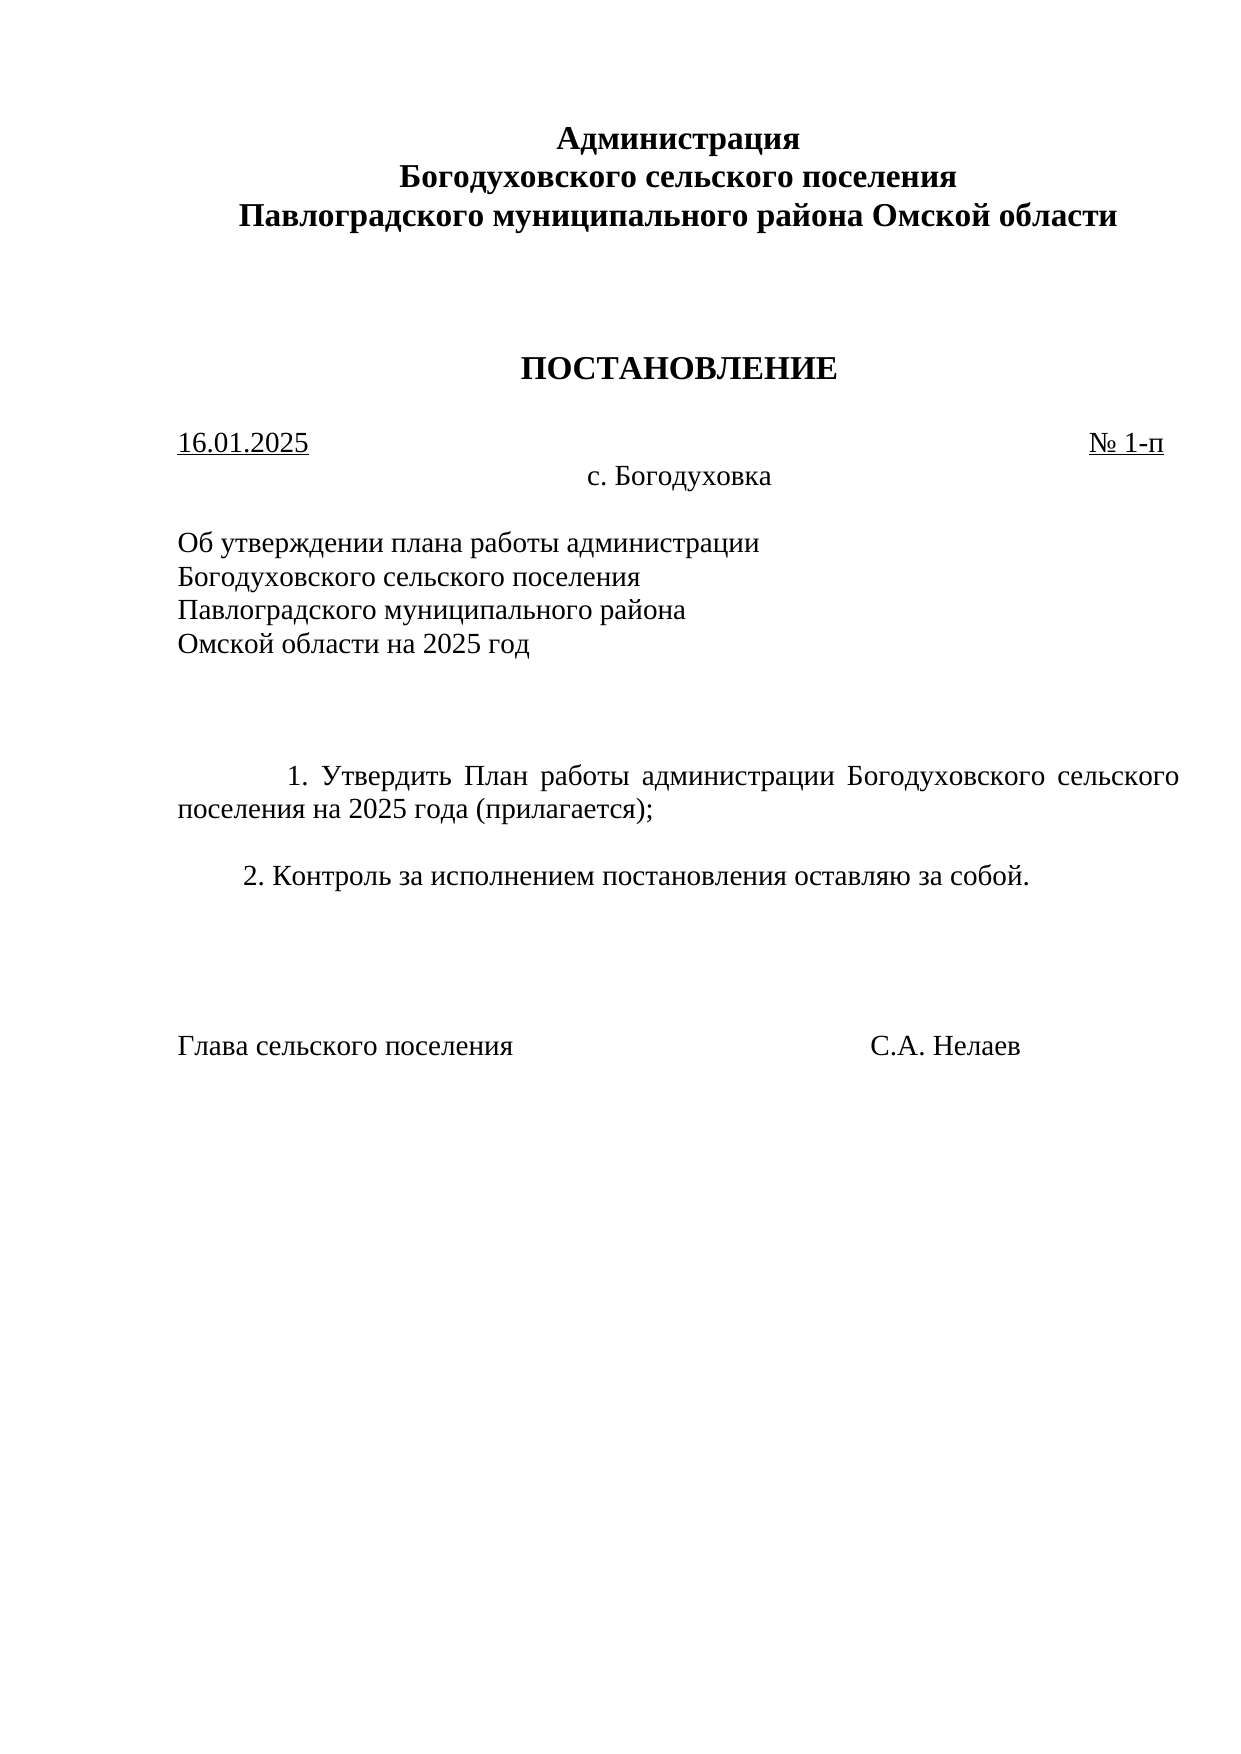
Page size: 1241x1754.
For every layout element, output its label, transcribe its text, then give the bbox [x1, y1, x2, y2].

text Администрация [175, 118, 1181, 156]
text Глава сельского поселения С.А. Нелаев [177, 1028, 1181, 1062]
text 16.01.2025 № 1-п [177, 425, 1181, 458]
text Об утверждении плана работы администрации [177, 525, 1181, 559]
text с. Богодуховка [177, 458, 1181, 492]
text 1. Утвердить План работы администрации Богодуховского сельского поселения на 2025 года (прилагается); [177, 758, 1181, 825]
text Богодуховского сельского поселения [177, 559, 1181, 592]
text 2. Контроль за исполнением постановления оставляю за собой. [177, 858, 1181, 892]
text ПОСТАНОВЛЕНИЕ [177, 348, 1181, 386]
text Павлоградского муниципального района [177, 592, 1181, 626]
text Омской области на 2025 год [177, 626, 1181, 659]
text Павлоградского муниципального района Омской области [175, 195, 1181, 233]
text Богодуховского сельского поселения [175, 156, 1181, 195]
